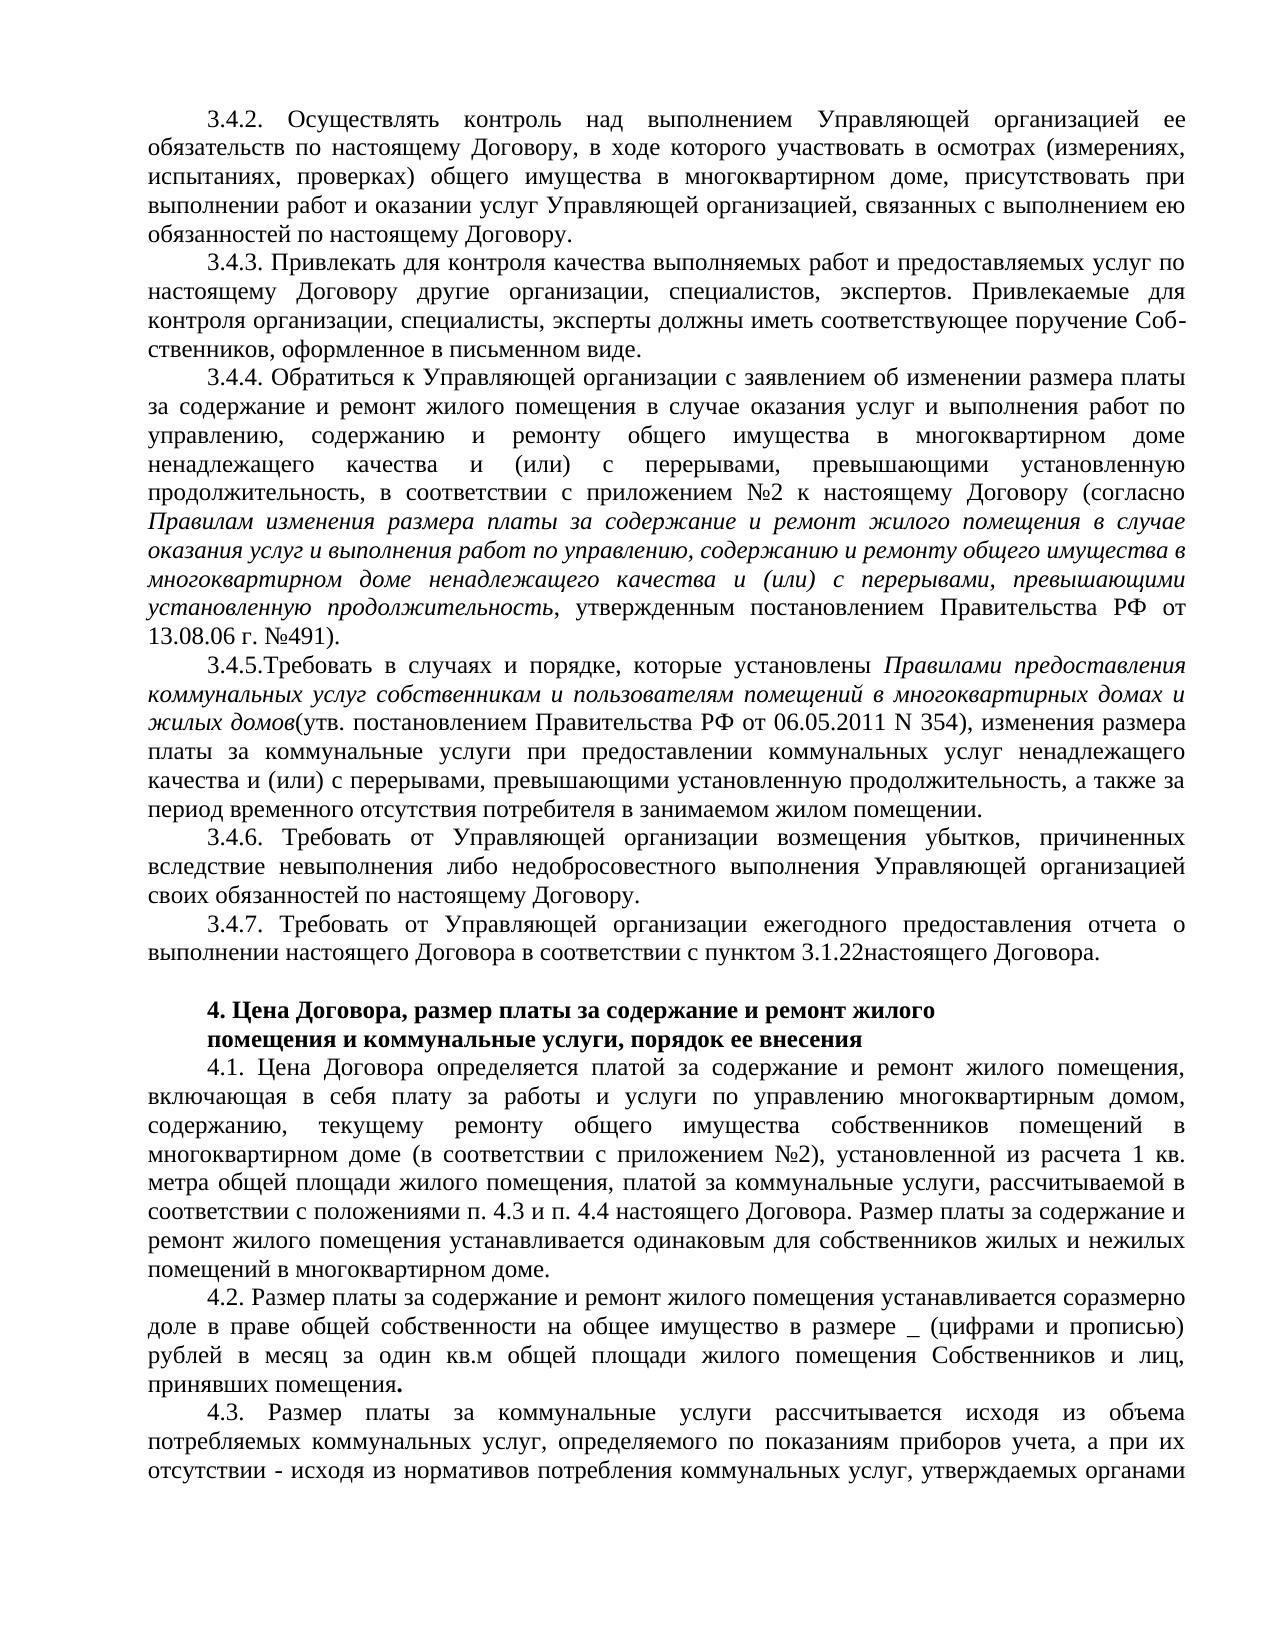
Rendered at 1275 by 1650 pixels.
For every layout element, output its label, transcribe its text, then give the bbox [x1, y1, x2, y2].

text помещения и коммунальные услуги, порядок ее внесения [148, 1024, 1186, 1052]
text 3.4.5.Требовать в случаях и порядке, которые установлены Правилами предоставления коммунальных услуг собственникам и пользователям помещений в многоквартирных домах и жилых домов(утв. постановлением Правительства РФ от 06.05.2011 N 354), изменения размера платы за коммунальные услуги при предоставлении коммунальных услуг ненадлежащего качества и (или) с перерывами, превышающими установленную продолжительность, а также за период временного отсутствия потребителя в занимаемом жилом помещении. [148, 650, 1186, 822]
text 3.4.6. Требовать от Управляющей организации возмещения убытков, причиненных вследствие невыполнения либо недобросовестного выполнения Управляющей организацией своих обязанностей по настоящему Договору. [148, 822, 1186, 909]
text 4.2. Размер платы за содержание и ремонт жилого помещения устанавливается соразмерно доле в праве общей собственности на общее имущество в размере _ (цифрами и прописью) рублей в месяц за один кв.м общей площади жилого помещения Собственников и лиц, принявших помещения. [148, 1282, 1186, 1397]
text 3.4.3. Привлекать для контроля качества выполняемых работ и предоставляемых услуг по настоящему Договору другие организации, специалистов, экспертов. Привлекаемые для контроля организации, специалисты, эксперты должны иметь соответствующее поручение Собственников, оформленное в письменном виде. [148, 247, 1186, 362]
text 4.1. Цена Договора определяется платой за содержание и ремонт жилого помещения, включающая в себя плату за работы и услуги по управлению многоквартирным домом, содержанию, текущему ремонту общего имущества собственников помещений в многоквартирном доме (в соответствии с приложением №2), установленной из расчета 1 кв. метра общей площади жилого помещения, платой за коммунальные услуги, рассчитываемой в соответствии с положениями п. 4.3 и п. 4.4 настоящего Договора. Размер платы за содержание и ремонт жилого помещения устанавливается одинаковым для собственников жилых и нежилых помещений в многоквартирном доме. [148, 1052, 1186, 1282]
text 3.4.2. Осуществлять контроль над выполнением Управляющей организацией ее обязательств по настоящему Договору, в ходе которого участвовать в осмотрах (измерениях, испытаниях, проверках) общего имущества в многоквартирном доме, присутствовать при выполнении работ и оказании услуг Управляющей организацией, связанных с выполнением ею обязанностей по настоящему Договору. [148, 104, 1186, 247]
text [148, 1397, 1186, 1484]
text 4. Цена Договора, размер платы за содержание и ремонт жилого [148, 995, 1186, 1024]
text 3.4.7. Требовать от Управляющей организации ежегодного предоставления отчета о выполнении настоящего Договора в соответствии с пунктом 3.1.22настоящего Договора. [148, 909, 1186, 966]
text 3.4.4. Обратиться к Управляющей организации с заявлением об изменении размера платы за содержание и ремонт жилого помещения в случае оказания услуг и выполнения работ по управлению, содержанию и ремонту общего имущества в многоквартирном доме ненадлежащего качества и (или) с перерывами, превышающими установленную продолжительность, в соответствии с приложением №2 к настоящему Договору (согласно Правилам изменения размера платы за содержание и ремонт жилого помещения в случае оказания услуг и выполнения работ по управлению, содержанию и ремонту общего имущества в многоквартирном доме ненадлежащего качества и (или) с перерывами, превышающими установленную продолжительность, утвержденным постановлением Правительства РФ от 13.08.06 г. №491). [148, 362, 1186, 650]
